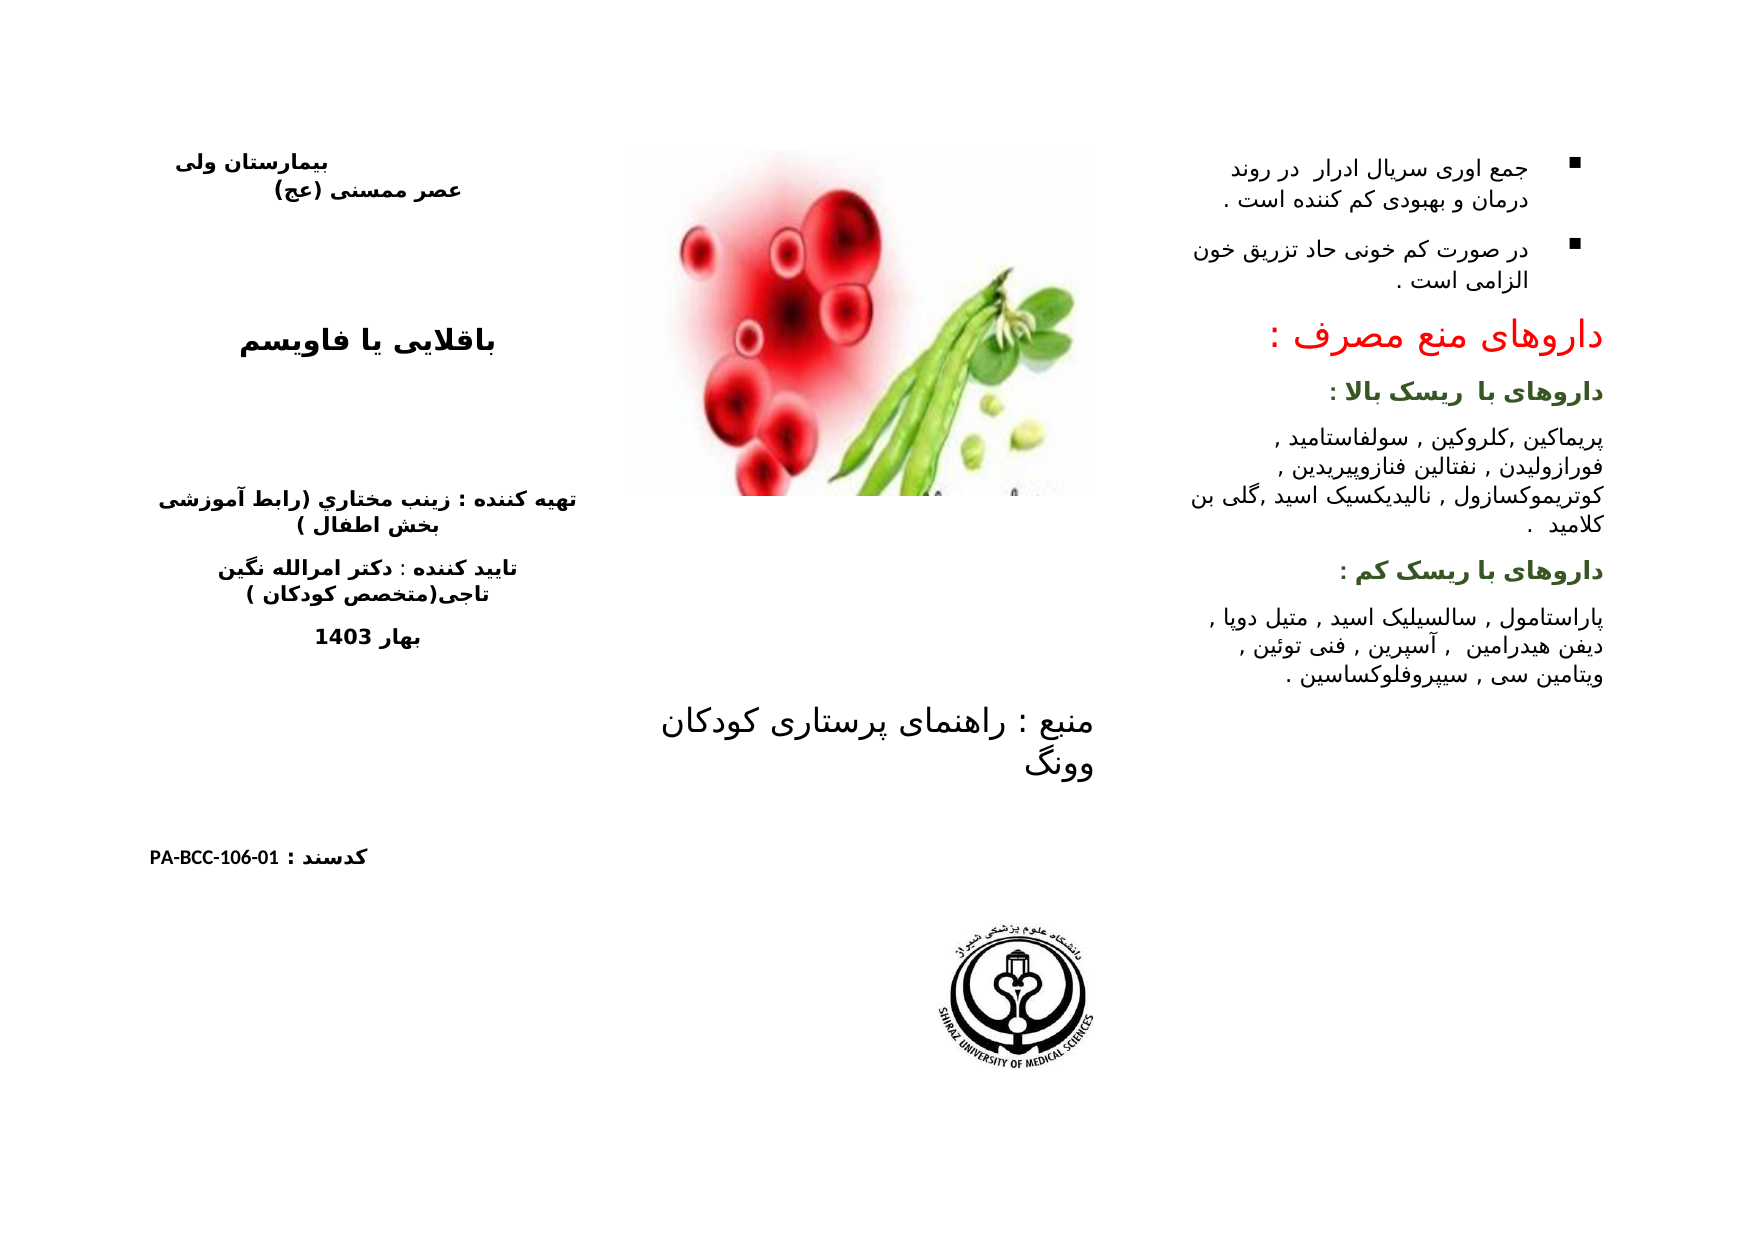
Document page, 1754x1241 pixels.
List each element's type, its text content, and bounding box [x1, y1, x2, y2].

list جمع اوری سریال ادرار در روند درمان و بهبودی کم کننده است . [1168, 150, 1566, 213]
text تهیه کننده : زينب مختاري (رابط آموزشی بخش اطفال ) [150, 487, 586, 538]
text کدسند : PA-BCC-106-01 [150, 844, 586, 870]
text پاراستامول , سالسیلیک اسید , متیل دوپا , دیفن هیدرامین , آسپرین , فنی توئین , ویتامین سی , سیپروفلوکساسین . [1168, 604, 1604, 688]
list در صورت کم خونی حاد تزریق خون الزامی است . [1168, 232, 1566, 294]
text بیمارستان ولی عصر ممسنی (عج) [150, 150, 586, 203]
text بهار 1403 [150, 625, 586, 649]
text باقلایی یا فاویسم [150, 324, 586, 358]
text پریماکین ,کلروکین , سولفاستامید , فورازولیدن , نفتالین فنازوپیریدین , کوتریموکسازول , نالیدیکسیک اسید ,گلی بن کلامید . [1168, 424, 1604, 537]
text داروهای با ریسک کم : [1168, 556, 1604, 585]
text داروهای منع مصرف : [1168, 313, 1604, 357]
text تایید کننده : دکتر امرالله نگین تاجی(متخصص کودکان ) [150, 556, 586, 607]
text منبع : راهنمای پرستاری کودکان وونگ [659, 702, 1095, 782]
picture [626, 150, 1095, 496]
text داروهای با ریسک بالا : [1168, 377, 1604, 406]
picture [936, 923, 1095, 1069]
